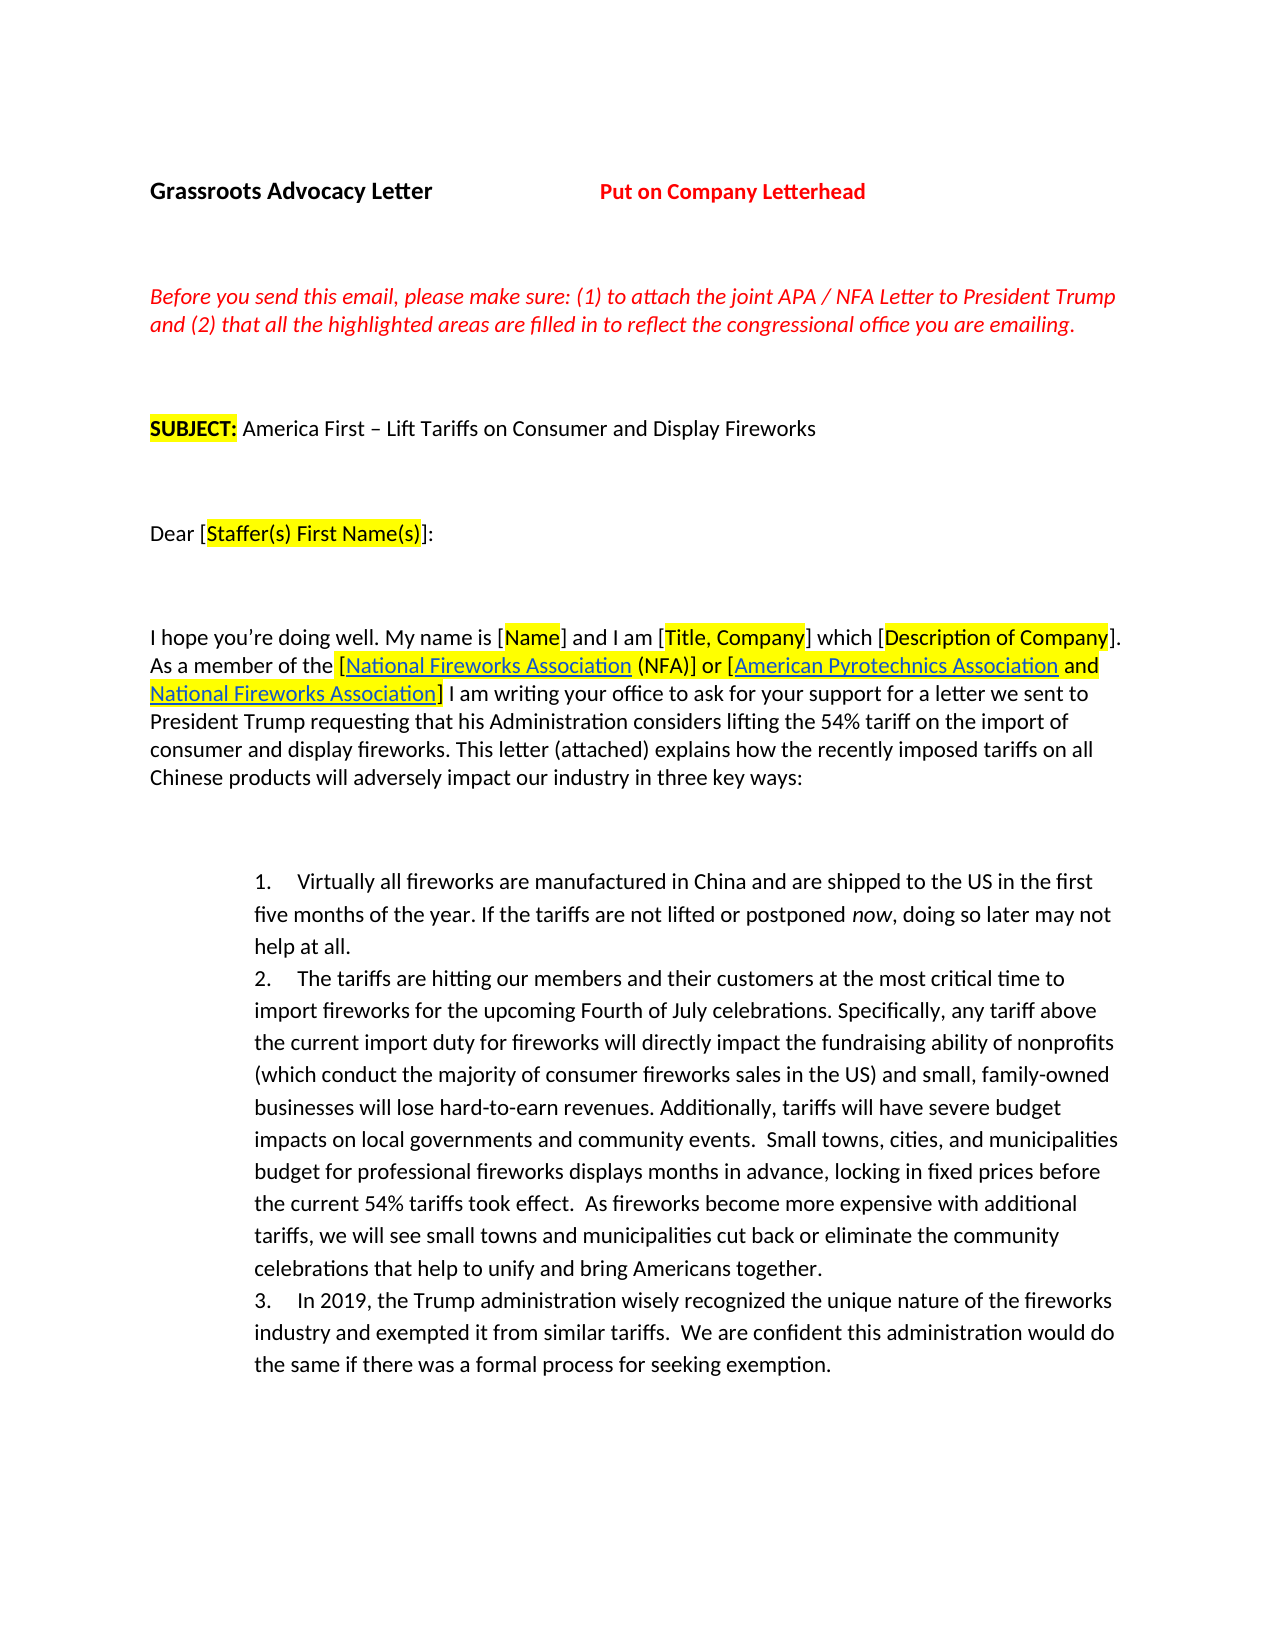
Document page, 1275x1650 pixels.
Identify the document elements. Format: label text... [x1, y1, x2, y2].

text Grassroots Advocacy Letter Put on Company Letterhead [150, 175, 1125, 206]
text I hope you’re doing well. My name is [Name] and I am [Title, Company] which [Description of Company]. As a member of the [National Fireworks Association (NFA)] or [American Pyrotechnics Association and National Fireworks Association] I am writing your office to ask for your support for a letter we sent to President Trump requesting that his Administration considers lifting the 54% tariff on the import of consumer and display fireworks. This letter (attached) explains how the recently imposed tariffs on all Chinese products will adversely impact our industry in three key ways: [150, 623, 1125, 791]
text 1. Virtually all fireworks are manufactured in China and are shipped to the US in the first five months of the year. If the tariffs are not lifted or postponed now, doing so later may not help at all. [254, 867, 1125, 960]
text SUBJECT: America First – Lift Tariffs on Consumer and Display Fireworks [237, 414, 1125, 442]
text 3. In 2019, the Trump administration wisely recognized the unique nature of the fireworks industry and exempted it from similar tariffs. We are confident this administration would do the same if there was a formal process for seeking exemption. [254, 1286, 1125, 1378]
text Dear [Staffer(s) First Name(s)]: [421, 519, 1125, 547]
text 2. The tariffs are hitting our members and their customers at the most critical time to import fireworks for the upcoming Fourth of July celebrations. Specifically, any tariff above the current import duty for fireworks will directly impact the fundraising ability of nonprofits (which conduct the majority of consumer fireworks sales in the US) and small, family-owned businesses will lose hard-to-earn revenues. Additionally, tariffs will have severe budget impacts on local governments and community events. Small towns, cities, and municipalities budget for professional fireworks displays months in advance, locking in fixed prices before the current 54% tariffs took effect. As fireworks become more expensive with additional tariffs, we will see small towns and municipalities cut back or eliminate the community celebrations that help to unify and bring Americans together. [254, 964, 1125, 1282]
text Before you send this email, please make sure: (1) to attach the joint APA / NFA Letter to President Trump and (2) that all the highlighted areas are filled in to reflect the congressional office you are emailing. [150, 282, 1125, 338]
